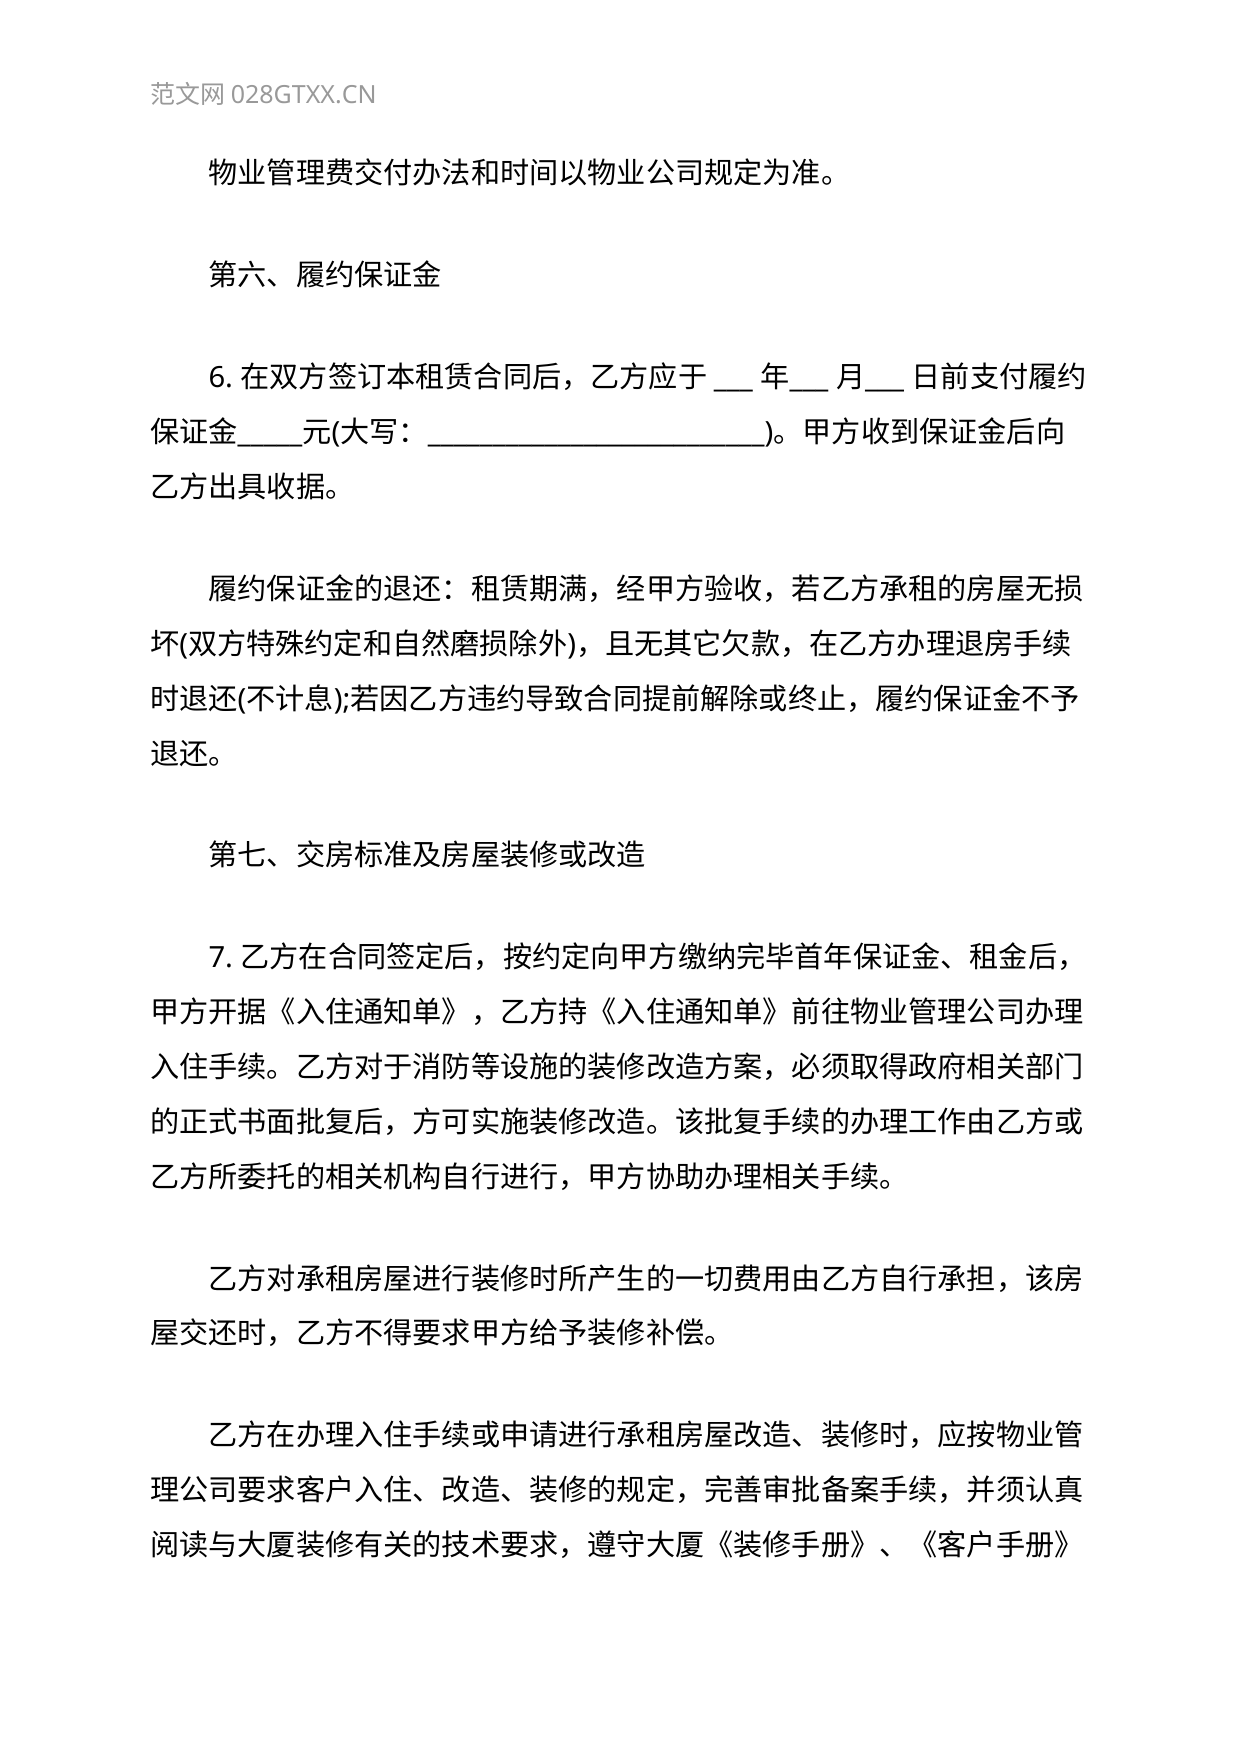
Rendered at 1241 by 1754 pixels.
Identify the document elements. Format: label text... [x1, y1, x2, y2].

text 乙方对承租房屋进行装修时所产生的一切费用由乙方自行承担，该房屋交还时，乙方不得要求甲方给予装修补偿。 [150, 1255, 1090, 1352]
text 7. 乙方在合同签定后，按约定向甲方缴纳完毕首年保证金、租金后，甲方开据《入住通知单》，乙方持《入住通知单》前往物业管理公司办理入住手续。乙方对于消防等设施的装修改造方案，必须取得政府相关部门的正式书面批复后，方可实施装修改造。该批复手续的办理工作由乙方或乙方所委托的相关机构自行进行，甲方协助办理相关手续。 [150, 934, 1090, 1196]
text 物业管理费交付办法和时间以物业公司规定为准。 [150, 150, 1090, 192]
text 履约保证金的退还：租赁期满，经甲方验收，若乙方承租的房屋无损坏(双方特殊约定和自然磨损除外)，且无其它欠款，在乙方办理退房手续时退还(不计息);若因乙方违约导致合同提前解除或终止，履约保证金不予退还。 [150, 565, 1090, 772]
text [150, 1412, 1090, 1564]
text 第七、交房标准及房屋装修或改造 [150, 832, 1090, 874]
text 第六、履约保证金 [150, 252, 1090, 294]
text 6. 在双方签订本租赁合同后，乙方应于 ___ 年___ 月___ 日前支付履约保证金_____元(大写：__________________________)。甲方收到保证金后向乙方出具收据。 [150, 353, 1090, 506]
